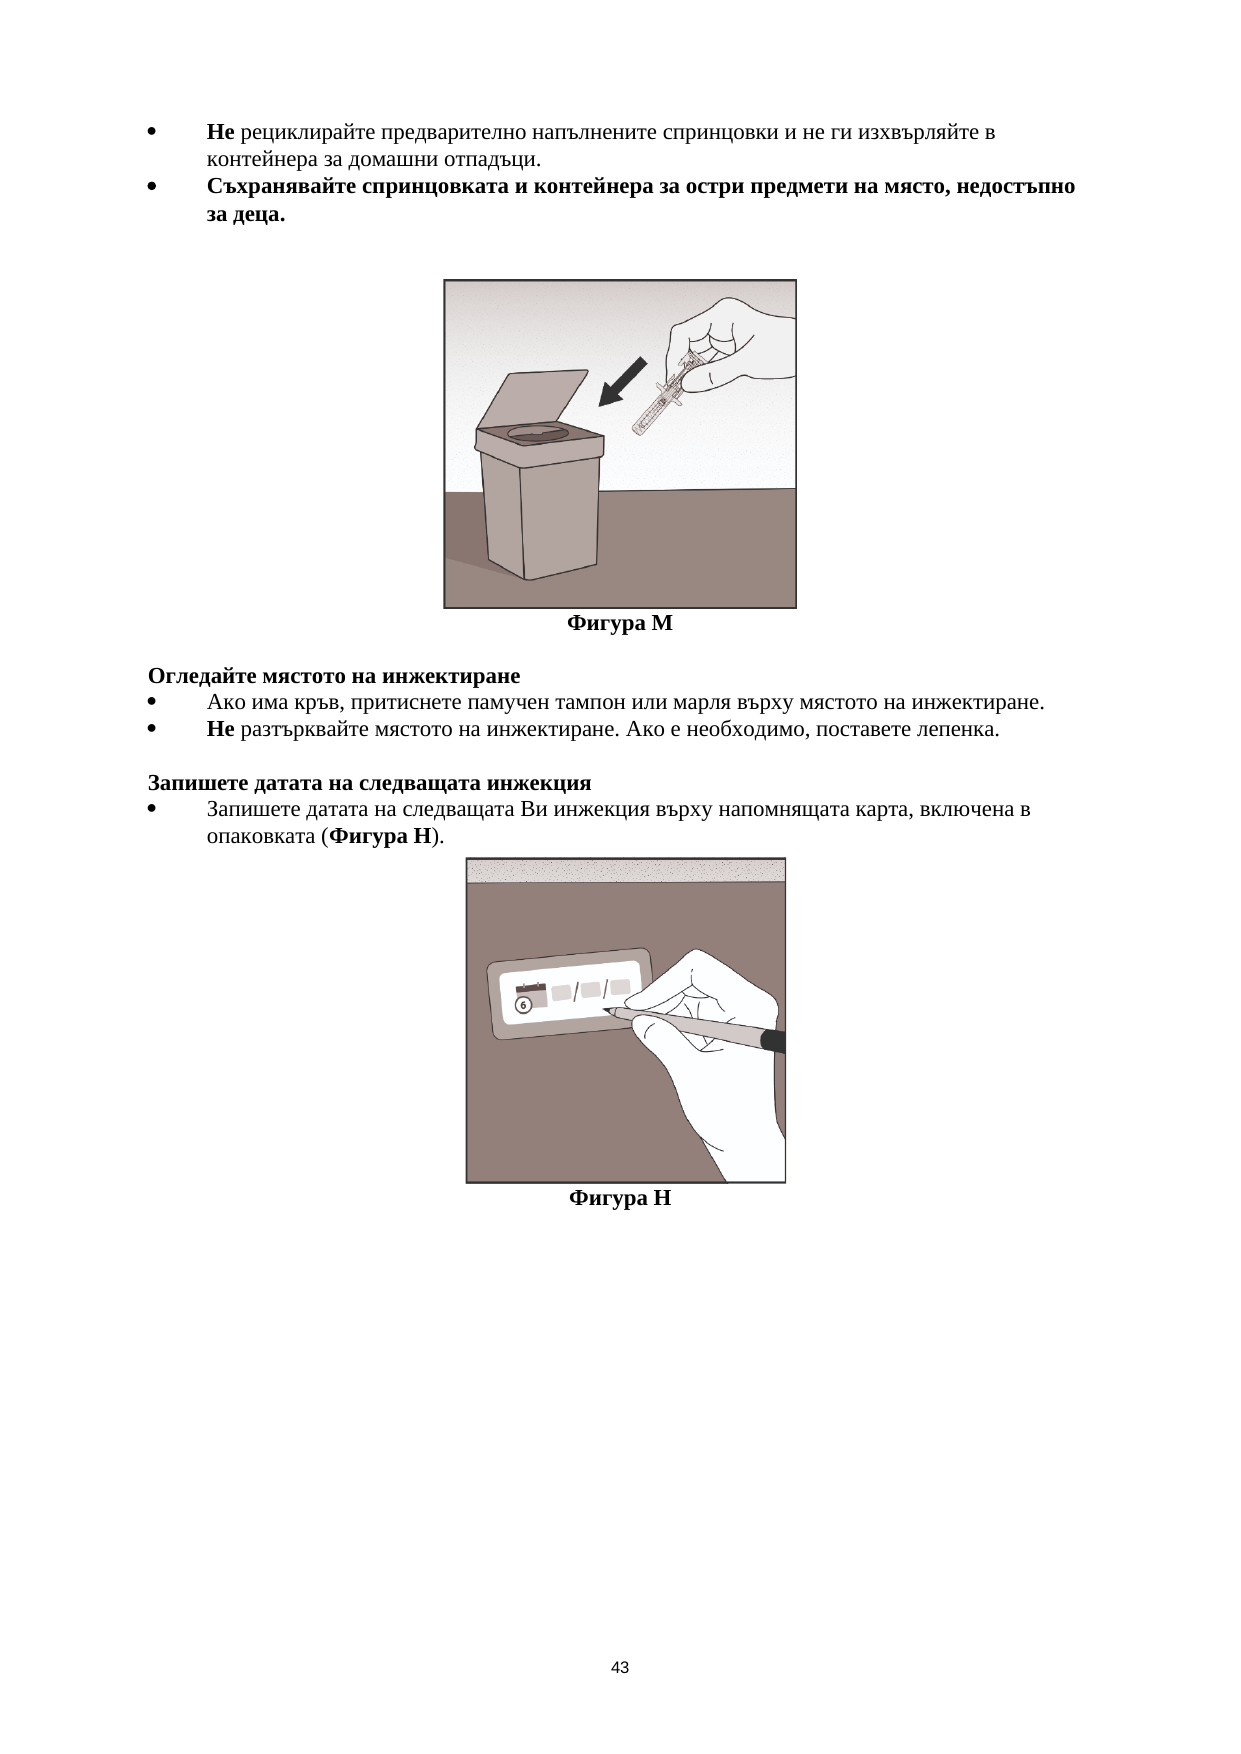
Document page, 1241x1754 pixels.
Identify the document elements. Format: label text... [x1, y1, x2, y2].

list Съхранявайте спринцовката и контейнера за остри предмети на място, недостъпно за деца. [148, 172, 1093, 226]
list Не рециклирайте предварително напълнените спринцовки и не ги изхвърляйте в контейнера за домашни отпадъци. [148, 118, 1093, 172]
list Ако има кръв, притиснете памучен тампон или марля върху мястото на инжектиране. [148, 688, 1093, 715]
text Огледайте мястото на инжектиране [148, 662, 1093, 688]
list Не разтърквайте мястото на инжектиране. Ако е необходимо, поставете лепенка. [148, 715, 1093, 742]
text Запишете датата на следващата инжекция [148, 769, 1093, 795]
list Запишете датата на следващата Ви инжекция върху напомнящата карта, включена в опаковката (Фигура Н). [148, 795, 1093, 849]
picture [443, 279, 797, 609]
picture [465, 857, 787, 1184]
